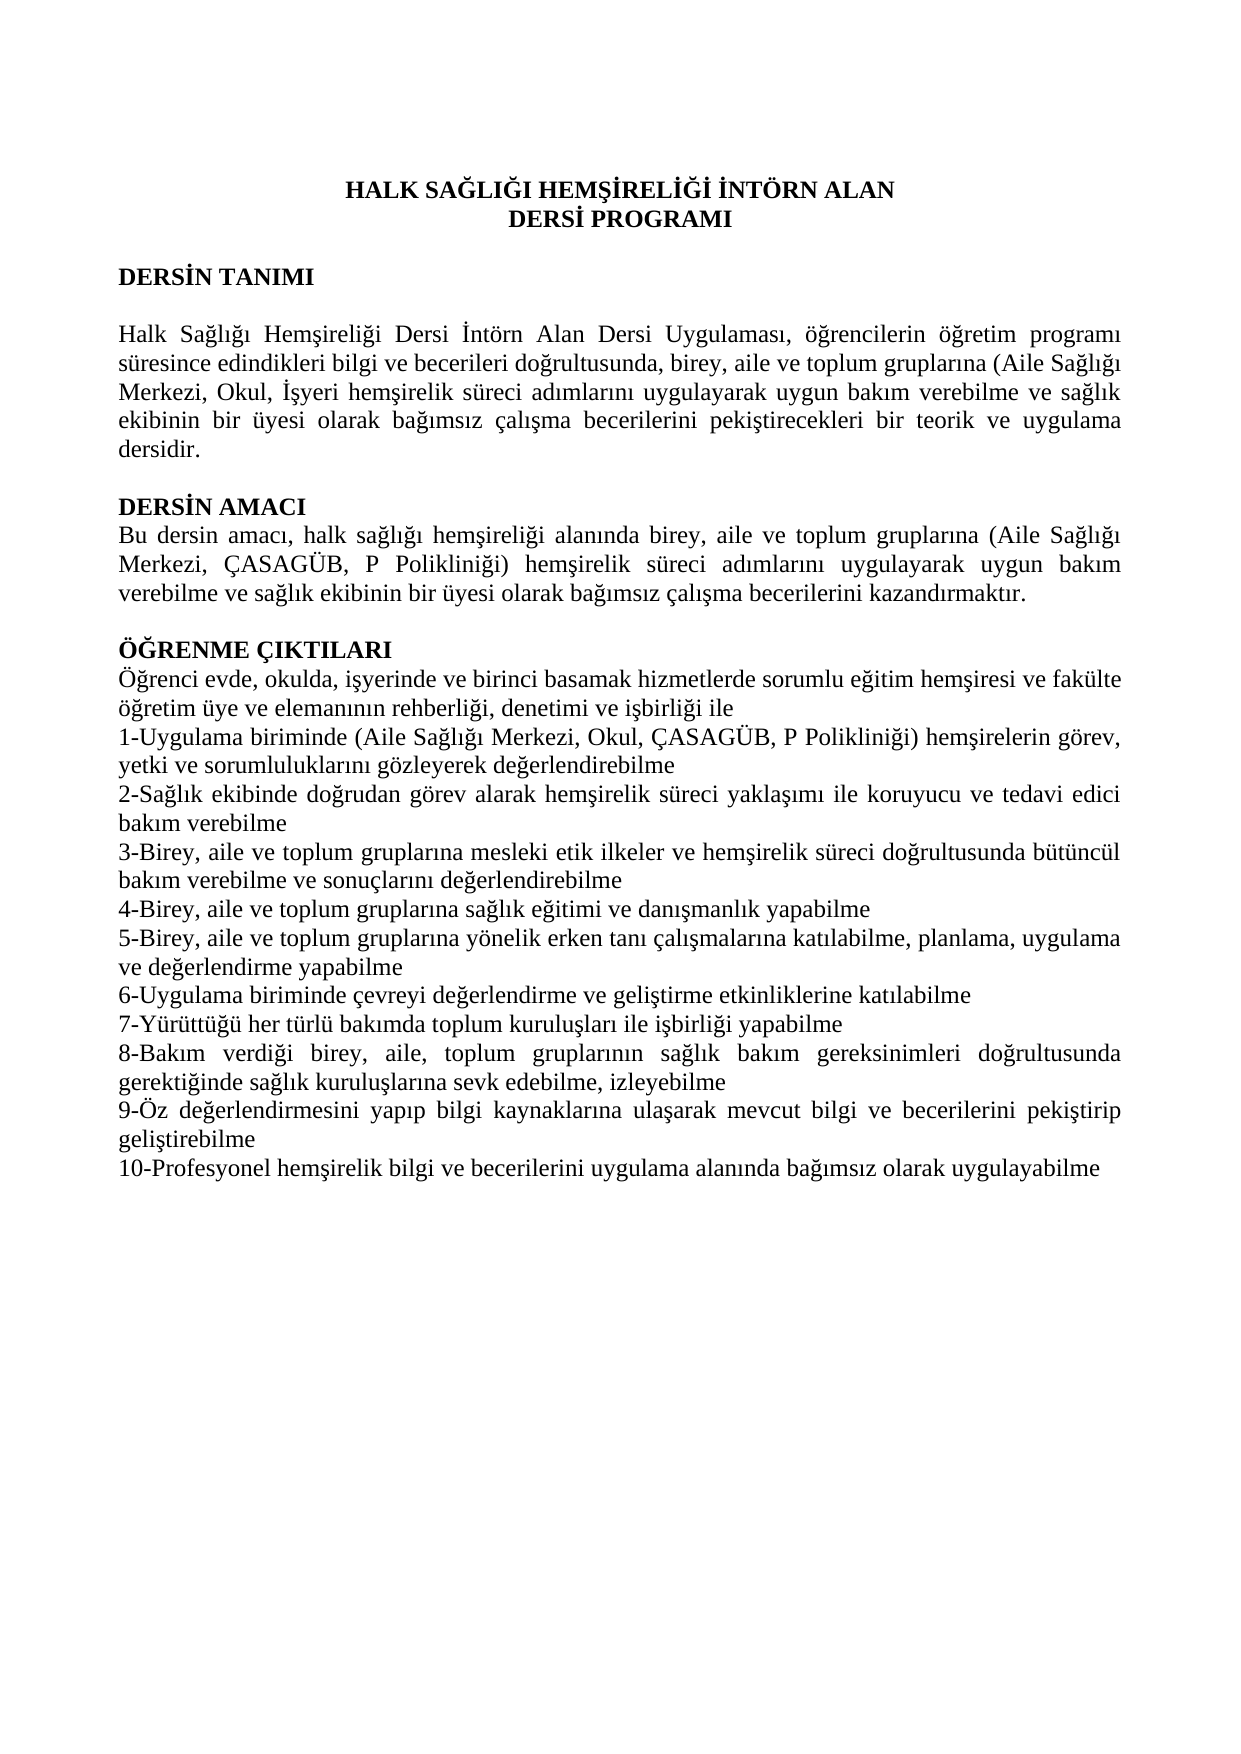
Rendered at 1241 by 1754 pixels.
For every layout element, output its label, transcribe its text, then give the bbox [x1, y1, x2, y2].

text 2-Sağlık ekibinde doğrudan görev alarak hemşirelik süreci yaklaşımı ile koruyucu ve tedavi edici bakım verebilme [118, 779, 1122, 837]
text Halk Sağlığı Hemşireliği Dersi İntörn Alan Dersi Uygulaması, öğrencilerin öğretim programı süresince edindikleri bilgi ve becerileri doğrultusunda, birey, aile ve toplum gruplarına (Aile Sağlığı Merkezi, Okul, İşyeri hemşirelik süreci adımlarını uygulayarak uygun bakım verebilme ve sağlık ekibinin bir üyesi olarak bağımsız çalışma becerilerini pekiştirecekleri bir teorik ve uygulama dersidir. [118, 319, 1122, 463]
text HALK SAĞLIĞI HEMŞİRELİĞİ İNTÖRN ALAN [118, 176, 1122, 204]
text 9-Öz değerlendirmesini yapıp bilgi kaynaklarına ulaşarak mevcut bilgi ve becerilerini pekiştirip geliştirebilme [118, 1096, 1122, 1153]
text Öğrenci evde, okulda, işyerinde ve birinci basamak hizmetlerde sorumlu eğitim hemşiresi ve fakülte öğretim üye ve elemanının rehberliği, denetimi ve işbirliği ile [118, 664, 1122, 722]
text ÖĞRENME ÇIKTILARI [118, 636, 1122, 664]
text Bu dersin amacı, halk sağlığı hemşireliği alanında birey, aile ve toplum gruplarına (Aile Sağlığı Merkezi, ÇASAGÜB, P Polikliniği) hemşirelik süreci adımlarını uygulayarak uygun bakım verebilme ve sağlık ekibinin bir üyesi olarak bağımsız çalışma becerilerini kazandırmaktır. [118, 521, 1122, 607]
text DERSİN TANIMI [118, 262, 1122, 291]
text 3-Birey, aile ve toplum gruplarına mesleki etik ilkeler ve hemşirelik süreci doğrultusunda bütüncül bakım verebilme ve sonuçlarını değerlendirebilme [118, 837, 1122, 894]
text 5-Birey, aile ve toplum gruplarına yönelik erken tanı çalışmalarına katılabilme, planlama, uygulama ve değerlendirme yapabilme [118, 923, 1122, 981]
text 4-Birey, aile ve toplum gruplarına sağlık eğitimi ve danışmanlık yapabilme [118, 894, 1122, 923]
text 1-Uygulama biriminde (Aile Sağlığı Merkezi, Okul, ÇASAGÜB, P Polikliniği) hemşirelerin görev, yetki ve sorumluluklarını gözleyerek değerlendirebilme [118, 722, 1122, 779]
text 7-Yürüttüğü her türlü bakımda toplum kuruluşları ile işbirliği yapabilme [118, 1009, 1122, 1038]
text DERSİN AMACI [118, 492, 1122, 521]
text 10-Profesyonel hemşirelik bilgi ve becerilerini uygulama alanında bağımsız olarak uygulayabilme [118, 1153, 1122, 1182]
text 6-Uygulama biriminde çevreyi değerlendirme ve geliştirme etkinliklerine katılabilme [118, 981, 1122, 1009]
text DERSİ PROGRAMI [118, 204, 1122, 233]
text 8-Bakım verdiği birey, aile, toplum gruplarının sağlık bakım gereksinimleri doğrultusunda gerektiğinde sağlık kuruluşlarına sevk edebilme, izleyebilme [118, 1038, 1122, 1096]
